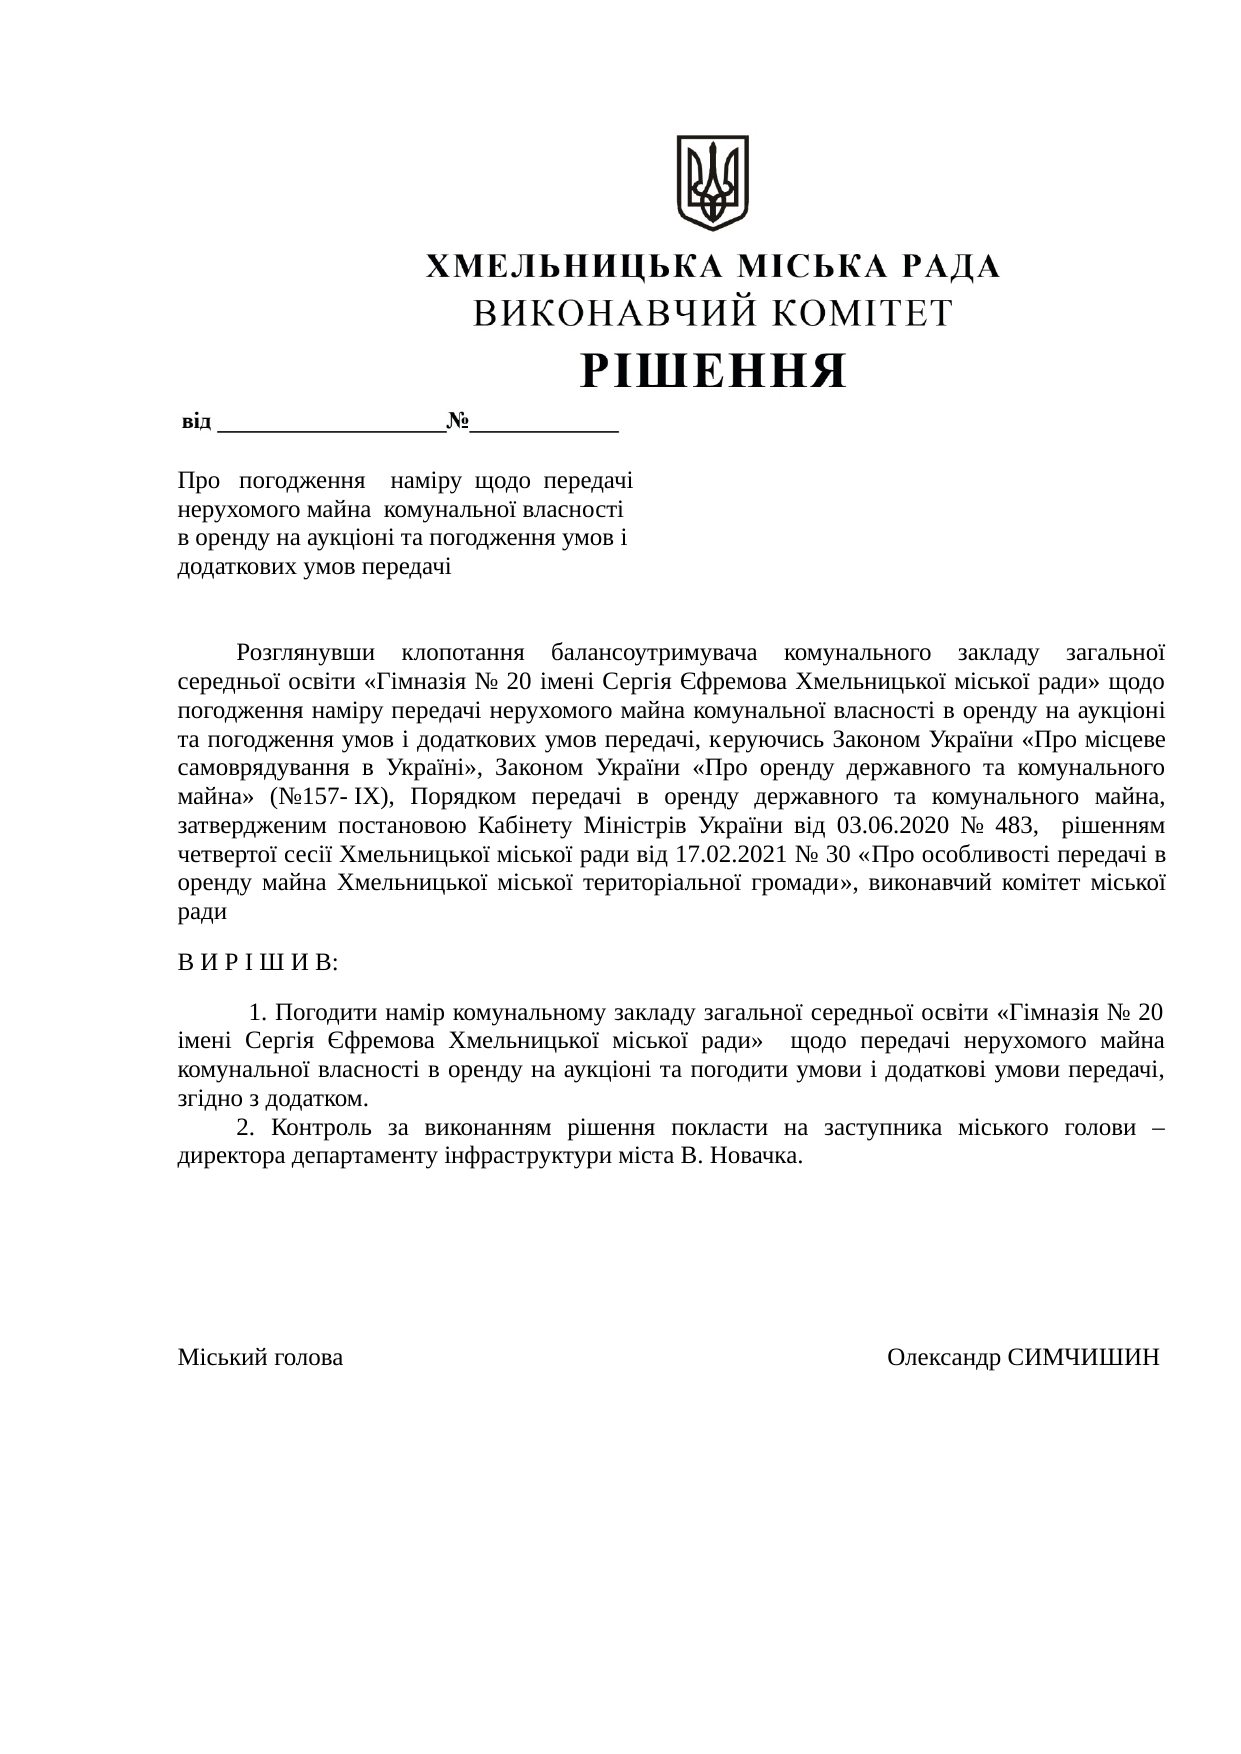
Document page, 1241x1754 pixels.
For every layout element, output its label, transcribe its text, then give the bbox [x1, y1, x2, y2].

text В И Р І Ш И В: [177, 947, 1166, 975]
text 2. Контроль за виконанням рішення покласти на заступника міського голови – директора департаменту інфраструктури міста В. Новачка. [177, 1112, 1166, 1169]
text в оренду на аукціоні та погодження умов і [177, 522, 1166, 551]
text Розглянувши клопотання балансоутримувача комунального закладу загальної середньої освіти «Гімназія № 20 імені Сергія Єфремова Хмельницької міської ради» щодо погодження наміру передачі нерухомого майна комунальної власності в оренду на аукціоні та погодження умов і додаткових умов передачі, керуючись Законом України «Про місцеве самоврядування в Україні», Законом України «Про оренду державного та комунального майна» (№157- ІХ), Порядком передачі в оренду державного та комунального майна, затвердженим постановою Кабінету Міністрів України від 03.06.2020 № 483, рішенням четвертої сесії Хмельницької міської ради від 17.02.2021 № 30 «Про особливості передачі в оренду майна Хмельницької міської територіальної громади», виконавчий комітет міської ради [177, 637, 1166, 925]
text додаткових умов передачі [177, 551, 1166, 580]
text нерухомого майна комунальної власності [177, 494, 1166, 522]
picture [177, 132, 1003, 437]
text 1. Погодити намір комунальному закладу загальної середньої освіти «Гімназія № 20 імені Сергія Єфремова Хмельницької міської ради» щодо передачі нерухомого майна комунальної власності в оренду на аукціоні та погодити умови і додаткові умови передачі, згідно з додатком. [177, 997, 1166, 1112]
text Про погодження наміру щодо передачі [177, 465, 1166, 494]
text Міський голова Олександр СИМЧИШИН [177, 1342, 1166, 1371]
